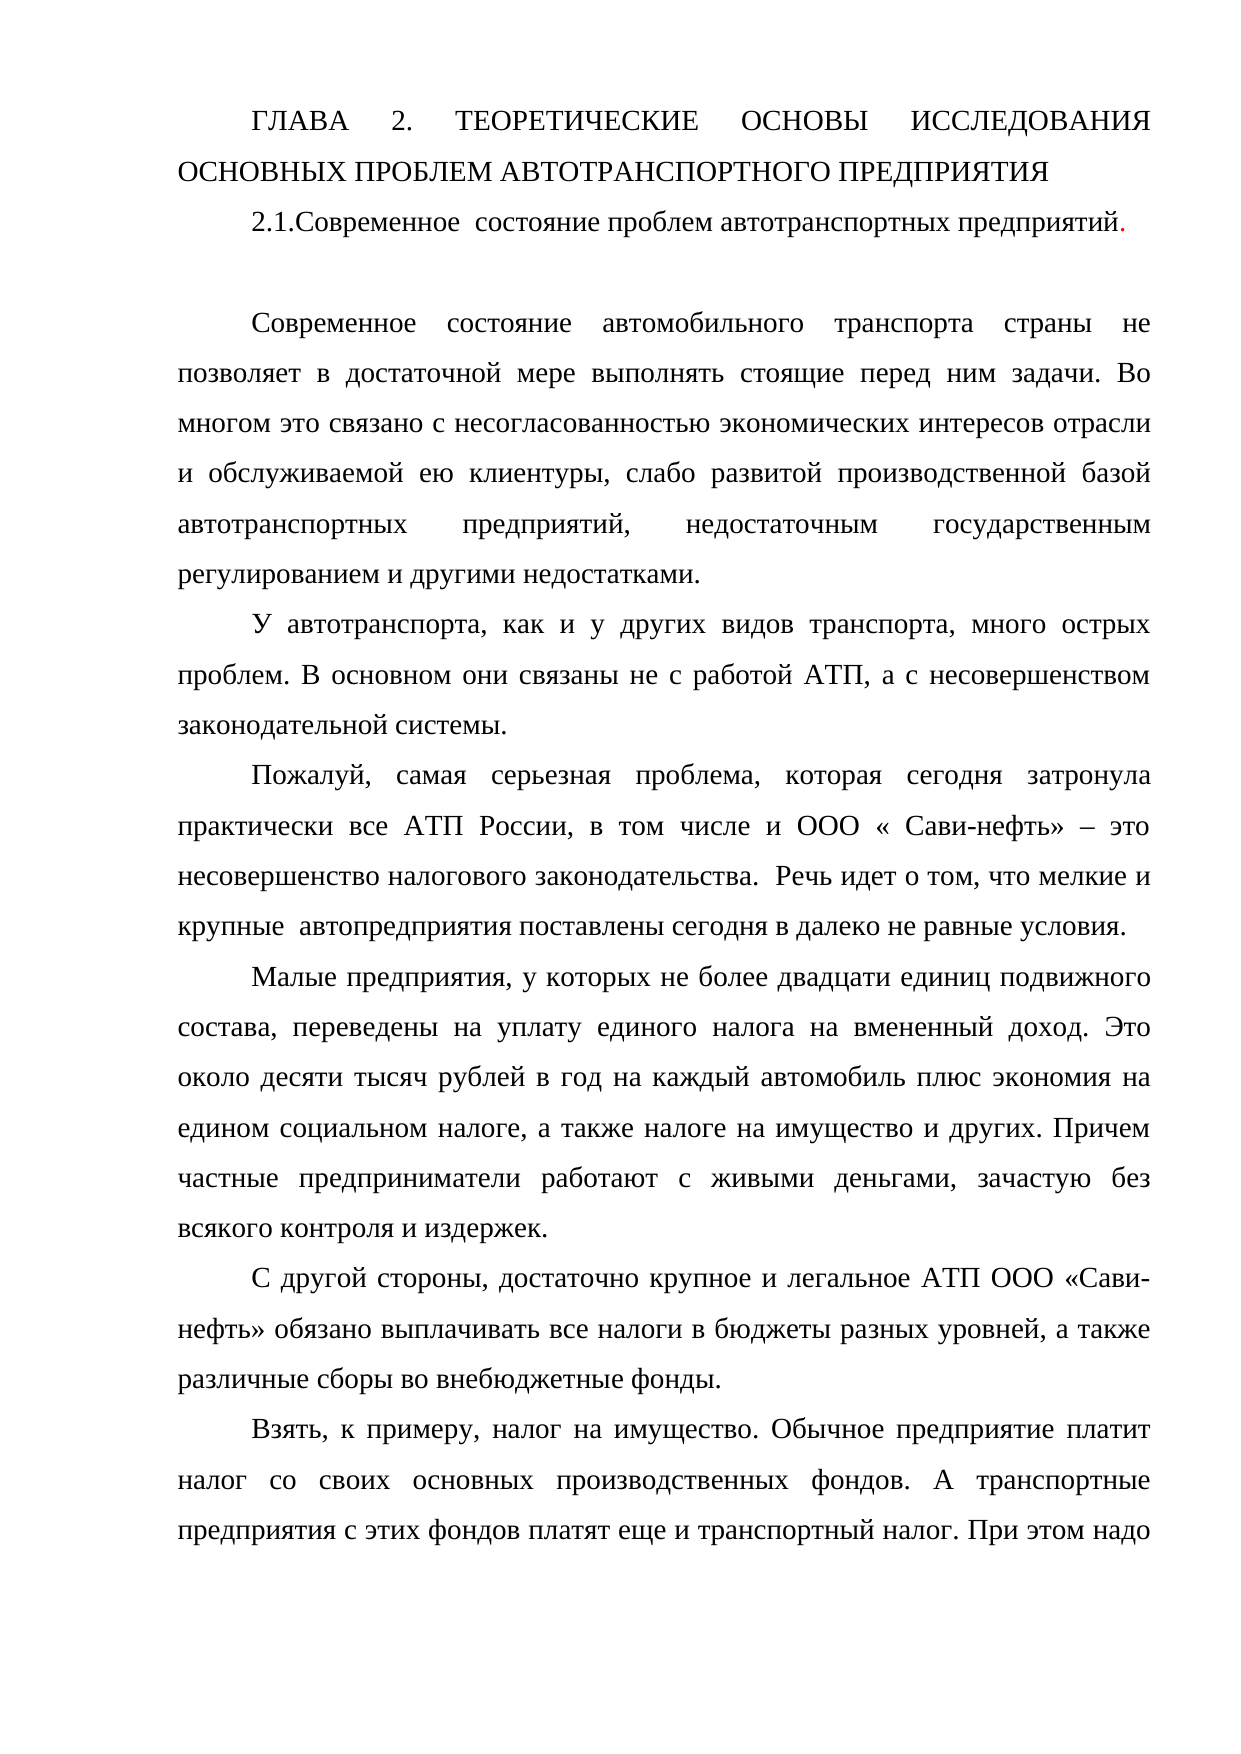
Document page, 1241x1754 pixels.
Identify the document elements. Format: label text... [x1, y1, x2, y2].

text Современное состояние автомобильного транспорта страны не позволяет в достаточной мере выполнять стоящие перед ним задачи. Во многом это связано с несогласованностью экономических интересов отрасли и обслуживаемой ею клиентуры, слабо развитой производственной базой автотранспортных предприятий, недостаточным государственным регулированием и другими недостатками. [177, 305, 1152, 590]
text У автотранспорта, как и у других видов транспорта, много острых проблем. В основном они связаны не с работой АТП, а с несовершенством законодательной системы. [177, 607, 1152, 741]
text Пожалуй, самая серьезная проблема, которая сегодня затронула практически все АТП России, в том числе и ООО « Сави-нефть» – это несовершенство налогового законодательства. Речь идет о том, что мелкие и крупные автопредприятия поставлены сегодня в далеко не равные условия. [177, 757, 1152, 942]
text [177, 1412, 1152, 1546]
text Малые предприятия, у которых не более двадцати единиц подвижного состава, переведены на уплату единого налога на вмененный доход. Это около десяти тысяч рублей в год на каждый автомобиль плюс экономия на едином социальном налоге, а также налоге на имущество и других. Причем частные предприниматели работают с живыми деньгами, зачастую без всякого контроля и издержек. [177, 959, 1152, 1244]
text ГЛАВА 2. ТЕОРЕТИЧЕСКИЕ ОСНОВЫ ИССЛЕДОВАНИЯ ОСНОВНЫХ ПРОБЛЕМ АВТОТРАНСПОРТНОГО ПРЕДПРИЯТИЯ [177, 103, 1152, 187]
text С другой стороны, достаточно крупное и легальное АТП OOO «Сави-нефть» обязано выплачивать все налоги в бюджеты разных уровней, а также различные сборы во внебюджетные фонды. [177, 1261, 1152, 1395]
text 2.1.Современное состояние проблем автотранспортных предприятий. [177, 204, 1152, 238]
